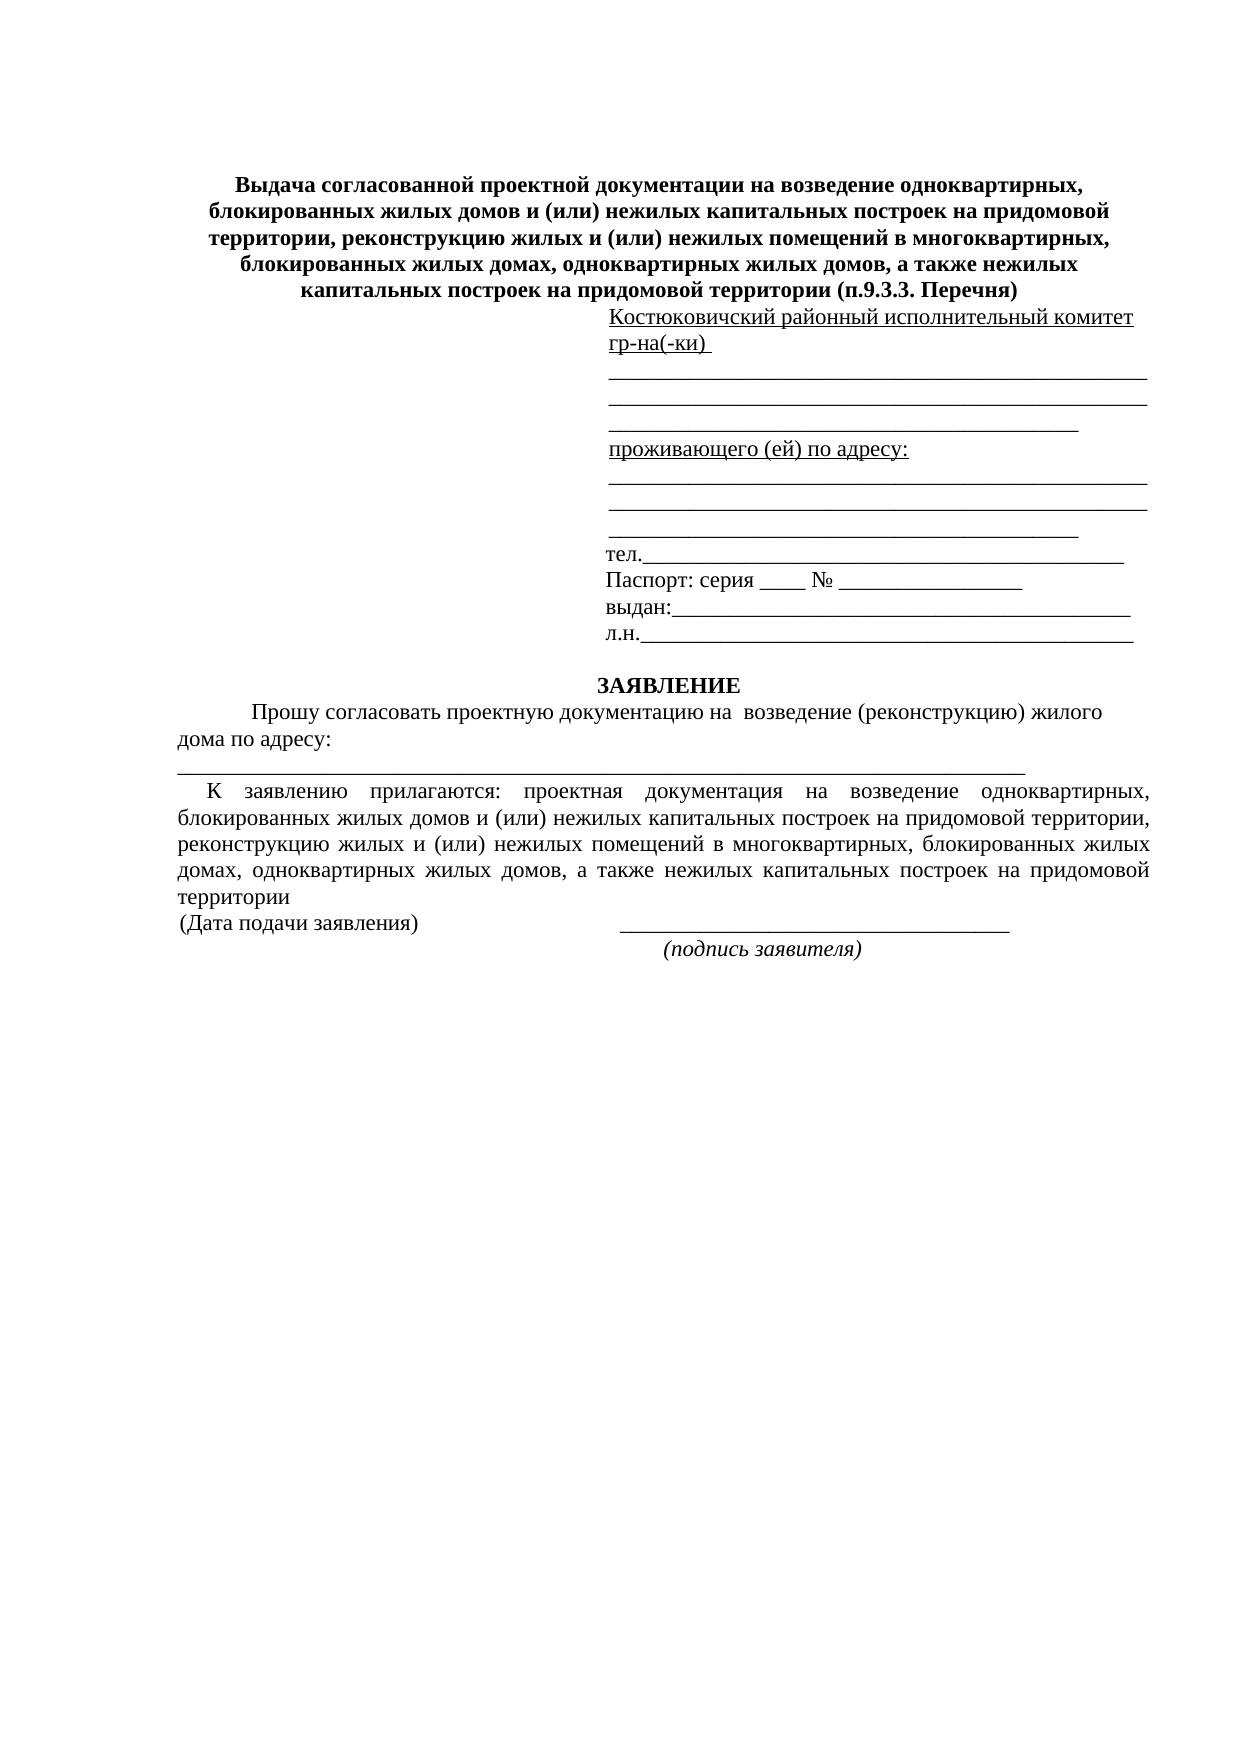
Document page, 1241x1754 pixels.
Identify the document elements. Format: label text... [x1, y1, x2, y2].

text К заявлению прилагаются: проектная документация на возведение одноквартирных, блокированных жилых домов и (или) нежилых капитальных построек на придомовой территории, реконструкцию жилых и (или) нежилых помещений в многоквартирных, блокированных жилых домах, одноквартирных жилых домов, а также нежилых капитальных построек на придомовой территории [177, 777, 1152, 909]
text выдан:________________________________________ [605, 593, 1152, 619]
text Выдача согласованной проектной документации на возведение одноквартирных, блокированных жилых домов и (или) нежилых капитальных построек на придомовой территории, реконструкцию жилых и (или) нежилых помещений в многоквартирных, блокированных жилых домах, одноквартирных жилых домов, а также нежилых капитальных построек на придомовой территории (п.9.3.3. Перечня) [206, 171, 1112, 303]
text Костюковичский районный исполнительный комитет гр-на(-ки) _______________________________________________________________________________________________________________________________________ [608, 303, 1152, 435]
text (подпись заявителя) [177, 935, 1127, 962]
text Прошу согласовать проектную документацию на возведение (реконструкцию) жилого дома по адресу: [177, 698, 1152, 751]
text л.н.___________________________________________ [605, 619, 1152, 646]
text (Дата подачи заявления) __________________________________ [179, 909, 1151, 935]
text _______________________________________________________________________________________________________________________________________ [608, 461, 1152, 540]
text __________________________________________________________________________ [177, 751, 1152, 777]
text ЗАЯВЛЕНИЕ [186, 672, 1152, 698]
text Паспорт: серия ____ № ________________ [605, 566, 1152, 593]
text проживающего (ей) по адресу: [608, 435, 1152, 461]
text тел.__________________________________________ [605, 540, 1152, 566]
